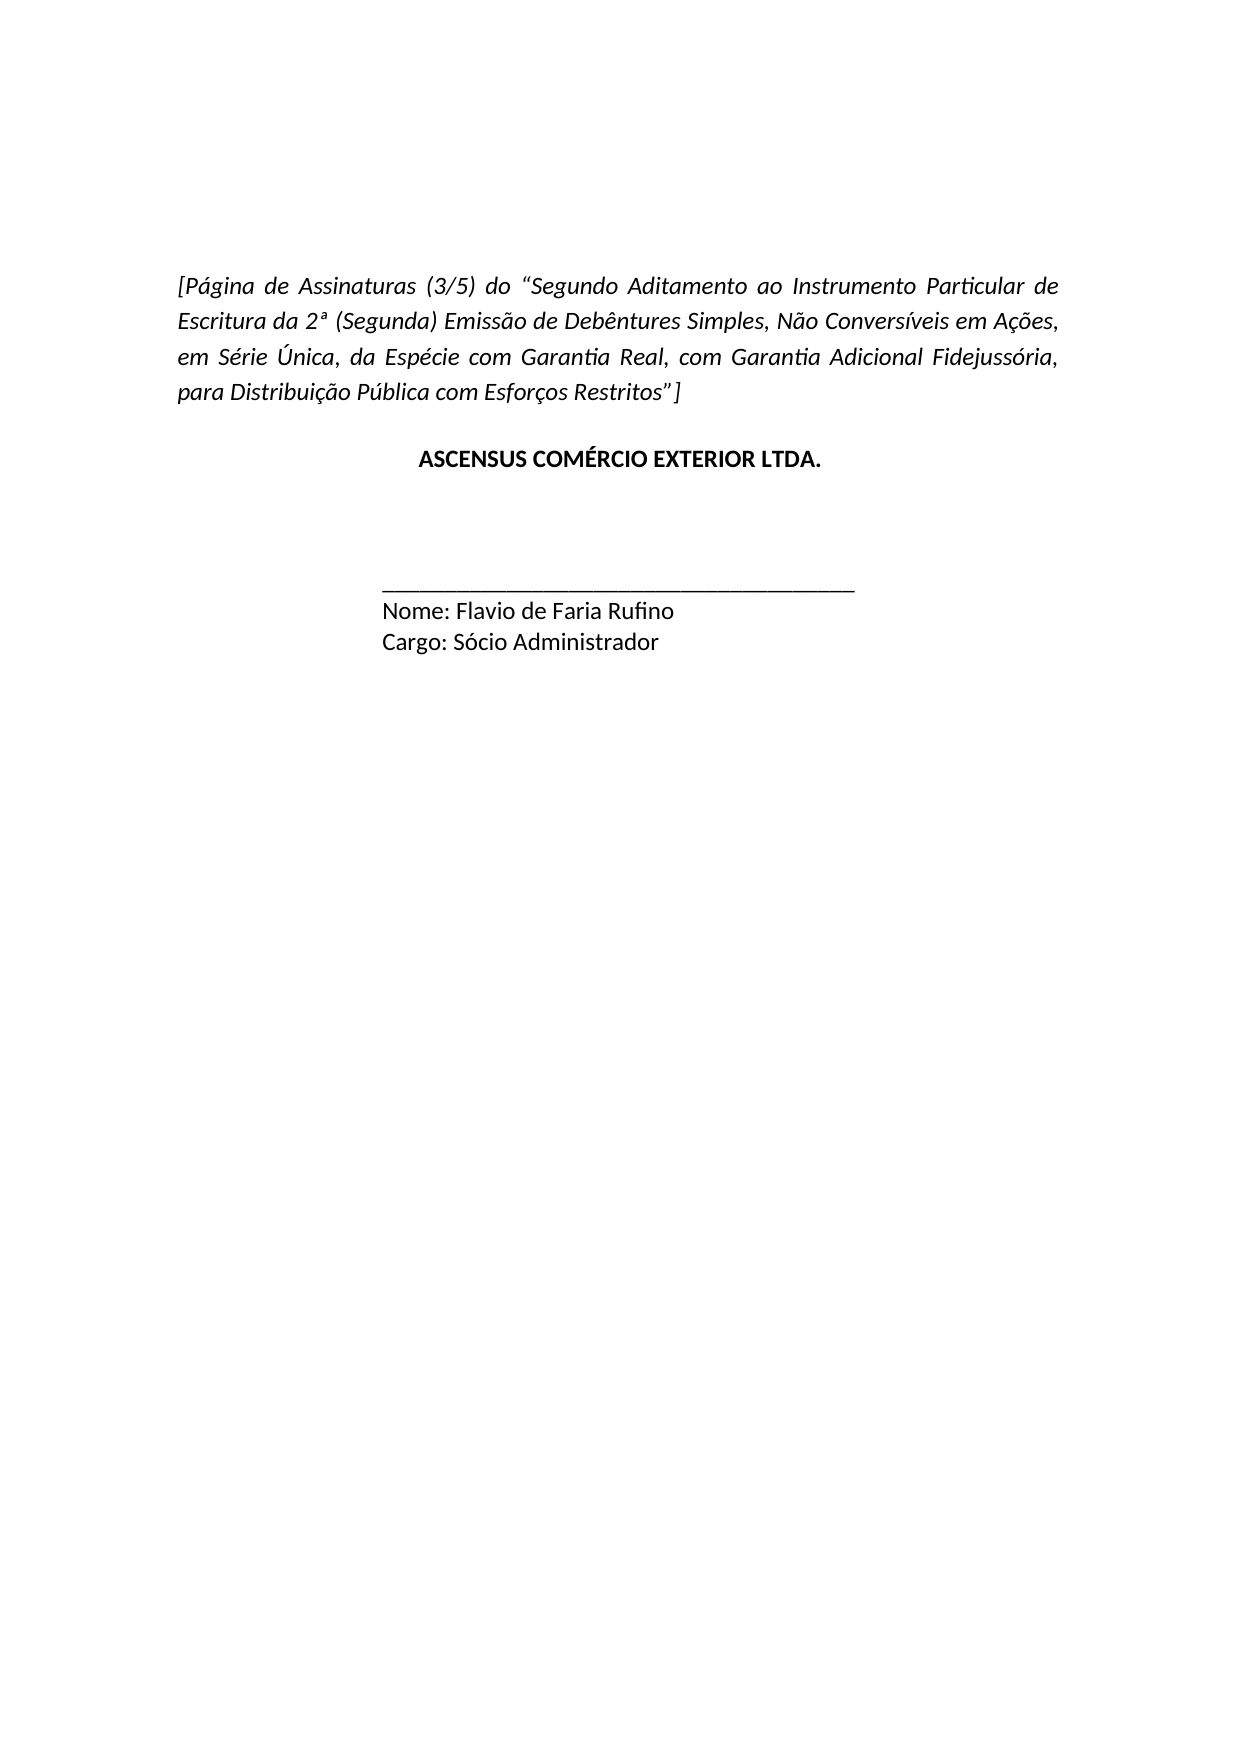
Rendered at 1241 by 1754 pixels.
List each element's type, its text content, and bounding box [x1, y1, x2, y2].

text ASCENSUS COMÉRCIO EXTERIOR LTDA. [177, 443, 1063, 473]
table_cell Cargo: Sócio Administrador [371, 626, 869, 657]
table_cell Nome: Flavio de Faria Rufino [371, 596, 869, 626]
text [Página de Assinaturas (3/5) do “Segundo Aditamento ao Instrumento Particular de Escritura da 2ª (Segunda) Emissão de Debêntures Simples, Não Conversíveis em Ações, em Série Única, da Espécie com Garantia Real, com Garantia Adicional Fidejussória, para Distribuição Pública com Esforços Restritos”] [177, 266, 1063, 407]
table_header ______________________________________ [371, 535, 869, 596]
